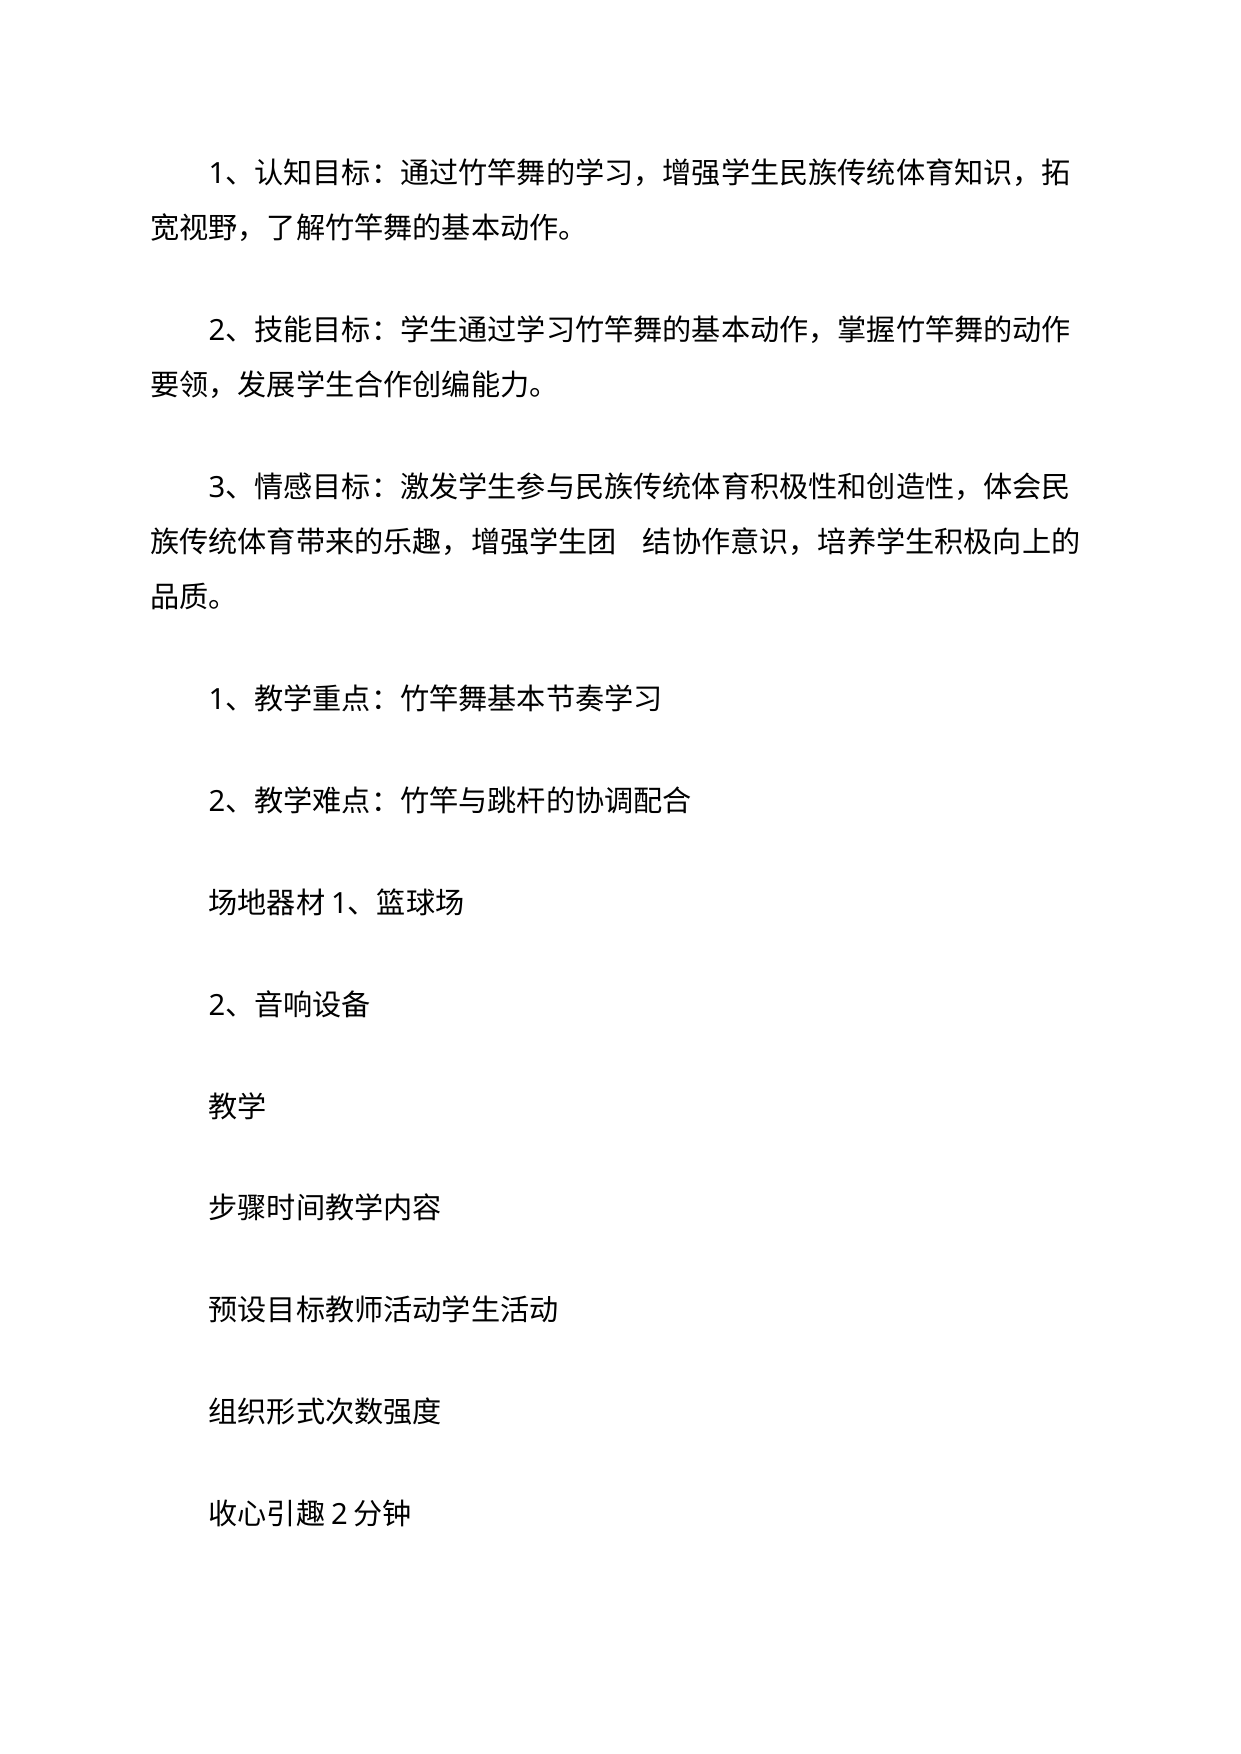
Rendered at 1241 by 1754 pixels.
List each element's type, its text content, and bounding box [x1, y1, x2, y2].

text 步骤时间教学内容 [150, 1185, 1090, 1227]
text 2、技能目标：学生通过学习竹竿舞的基本动作，掌握竹竿舞的动作要领，发展学生合作创编能力。 [150, 307, 1090, 404]
text 3、情感目标：激发学生参与民族传统体育积极性和创造性，体会民族传统体育带来的乐趣，增强学生团 结协作意识，培养学生积极向上的品质。 [150, 463, 1090, 616]
text 1、认知目标：通过竹竿舞的学习，增强学生民族传统体育知识，拓宽视野，了解竹竿舞的基本动作。 [150, 150, 1090, 247]
text 2、音响设备 [150, 981, 1090, 1023]
text 2、教学难点：竹竿与跳杆的协调配合 [150, 777, 1090, 819]
text 场地器材1、篮球场 [150, 879, 1090, 922]
text 1、教学重点：竹竿舞基本节奏学习 [150, 675, 1090, 718]
text 教学 [150, 1083, 1090, 1125]
text 组织形式次数强度 [150, 1388, 1090, 1431]
text 收心引趣2分钟 [150, 1490, 1090, 1533]
text 预设目标教师活动学生活动 [150, 1287, 1090, 1329]
